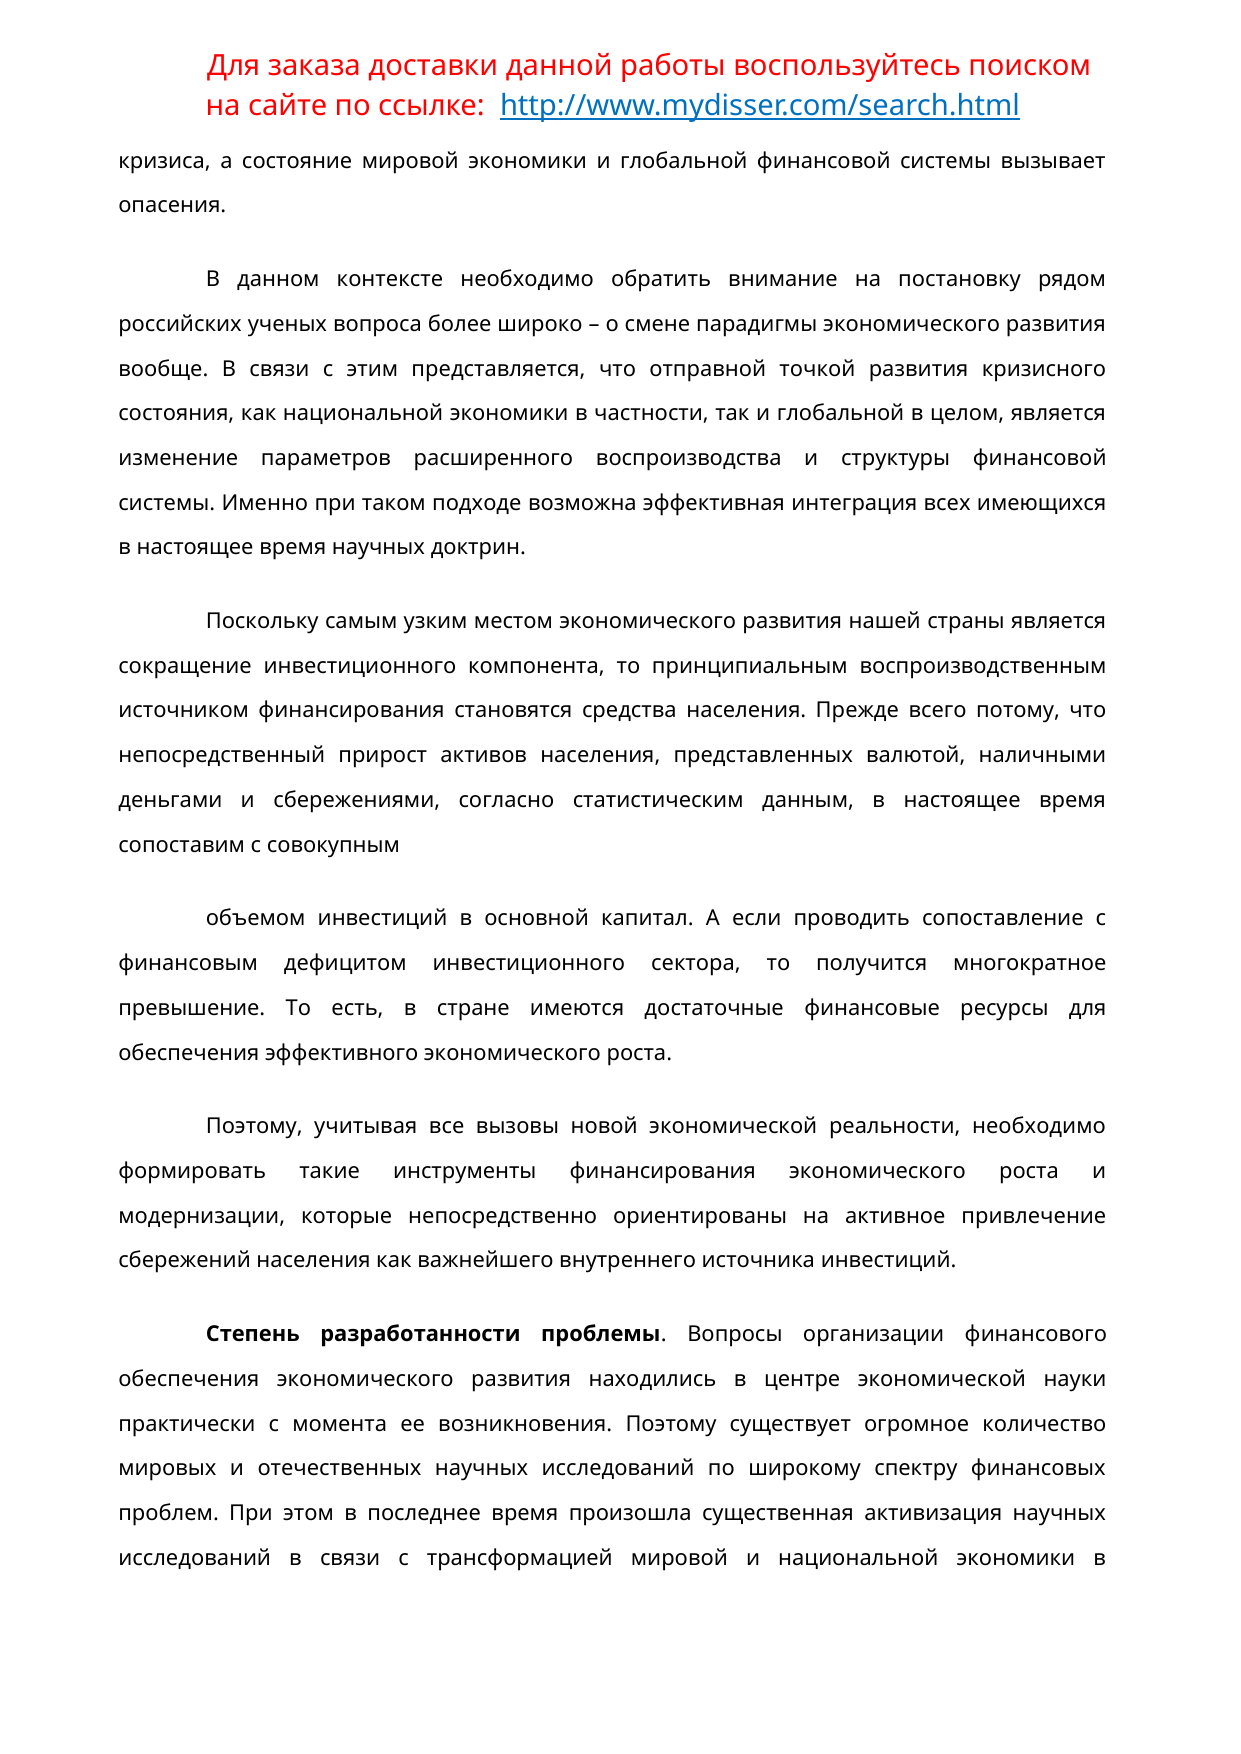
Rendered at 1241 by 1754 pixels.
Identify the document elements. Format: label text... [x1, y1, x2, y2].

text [118, 1318, 1107, 1571]
text Поэтому, учитывая все вызовы новой экономической реальности, необходимо формировать такие инструменты финансирования экономического роста и модернизации, которые непосредственно ориентированы на активное привлечение сбережений населения как важнейшего внутреннего источника инвестиций. [118, 1110, 1107, 1274]
text Поскольку самым узким местом экономического развития нашей страны является сокращение инвестиционного компонента, то принципиальным воспроизводственным источником финансирования становятся средства населения. Прежде всего потому, что непосредственный прирост активов населения, представленных валютой, наличными деньгами и сбережениями, согласно статистическим данным, в настоящее время сопоставим с совокупным [118, 605, 1107, 858]
text В данном контексте необходимо обратить внимание на постановку рядом российских ученых вопроса более широко – о смене парадигмы экономического развития вообще. В связи с этим представляется, что отправной точкой развития кризисного состояния, как национальной экономики в частности, так и глобальной в целом, является изменение параметров расширенного воспроизводства и структуры финансовой системы. Именно при таком подходе возможна эффективная интеграция всех имеющихся в настоящее время научных доктрин. [118, 263, 1107, 561]
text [118, 144, 1107, 219]
text объемом инвестиций в основной капитал. А если проводить сопоставление с финансовым дефицитом инвестиционного сектора, то получится многократное превышение. То есть, в стране имеются достаточные финансовые ресурсы для обеспечения эффективного экономического роста. [118, 902, 1107, 1066]
